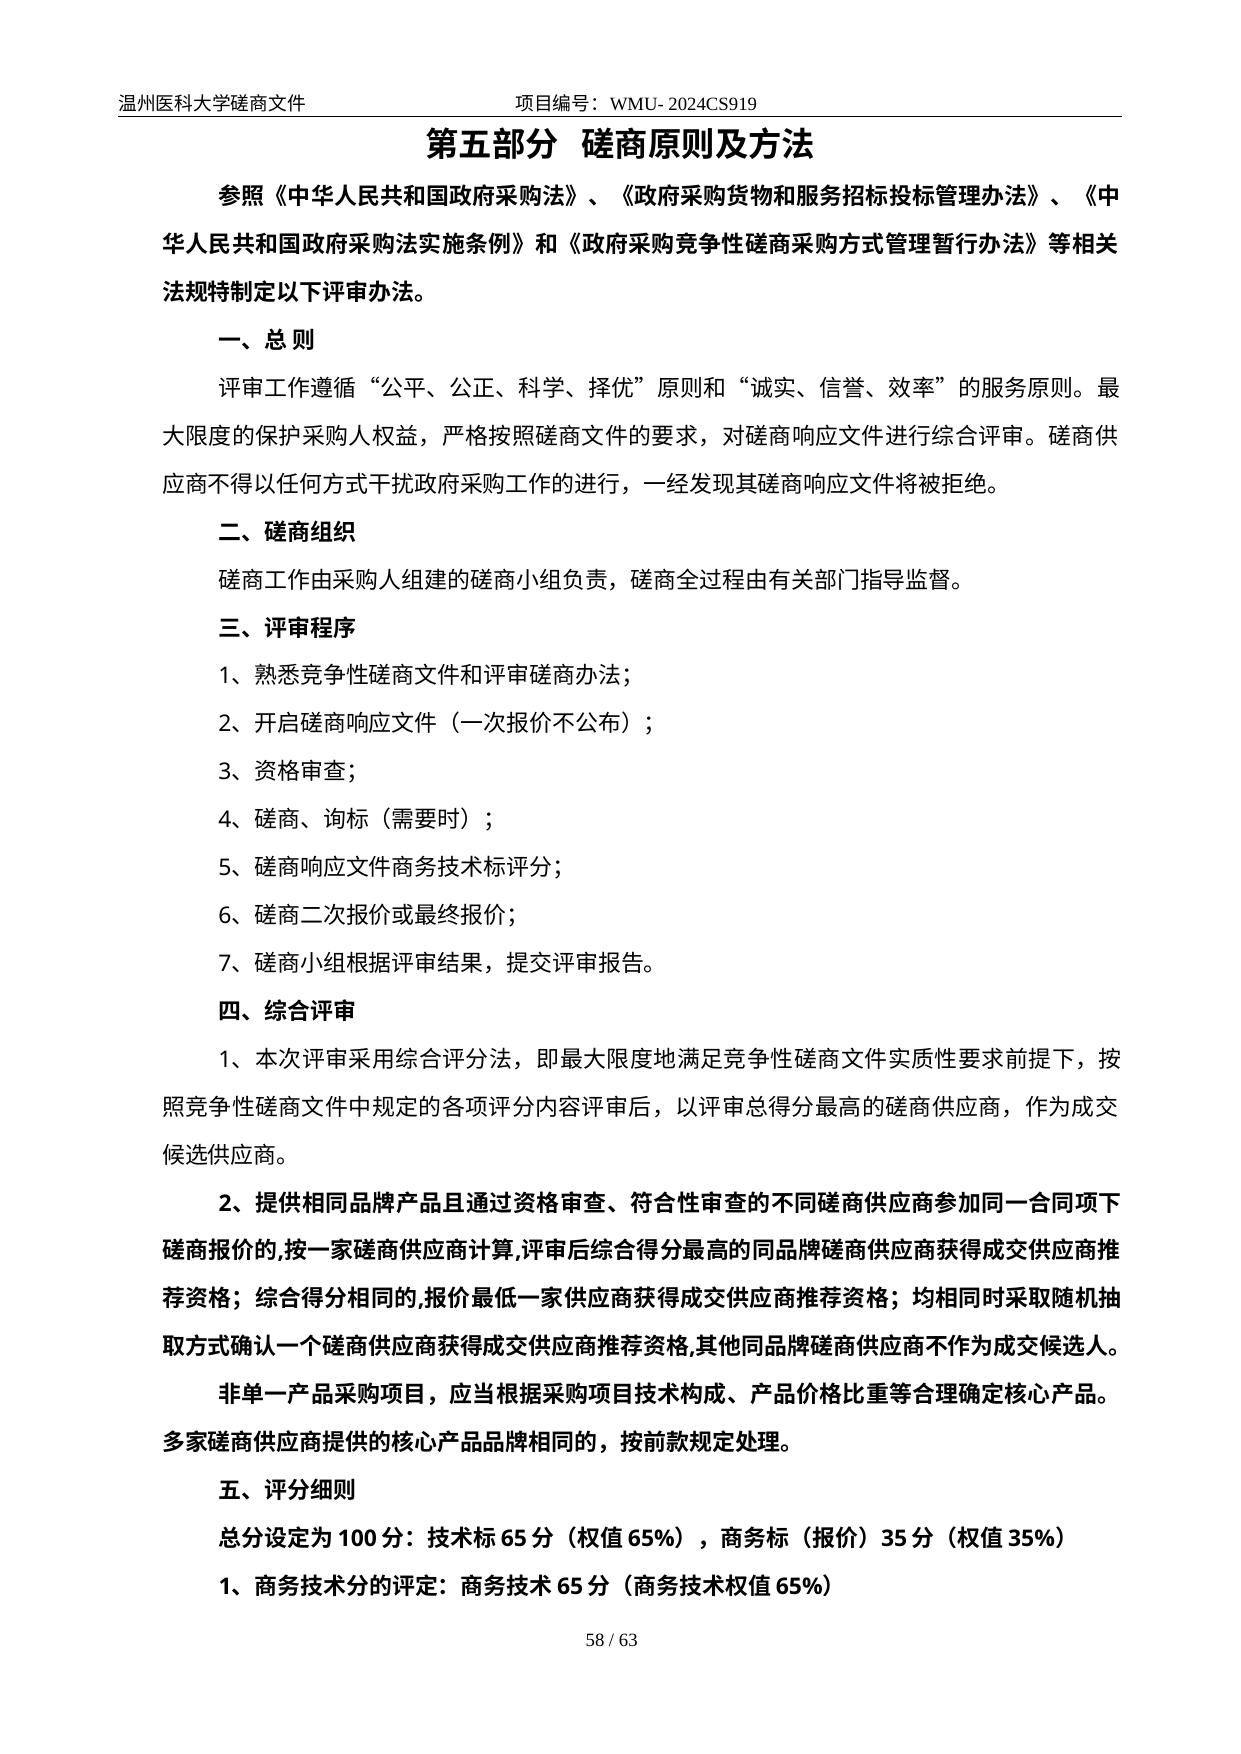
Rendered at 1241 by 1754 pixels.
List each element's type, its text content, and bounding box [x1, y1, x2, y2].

text 第五部分 磋商原则及方法 [118, 118, 1122, 166]
text 三、评审程序 [162, 598, 1122, 646]
text 7、磋商小组根据评审结果，提交评审报告。 [162, 933, 1122, 981]
text 2、开启磋商响应文件（一次报价不公布）； [162, 693, 1122, 741]
text 总分设定为100分：技术标65分（权值65%），商务标（报价）35分（权值35%） [162, 1508, 1122, 1556]
text 5、磋商响应文件商务技术标评分； [162, 837, 1122, 885]
text 磋商工作由采购人组建的磋商小组负责，磋商全过程由有关部门指导监督。 [162, 550, 1122, 598]
text 参照《中华人民共和国政府采购法》、《政府采购货物和服务招标投标管理办法》、《中华人民共和国政府采购法实施条例》和《政府采购竞争性磋商采购方式管理暂行办法》等相关法规特制定以下评审办法。 [162, 166, 1122, 310]
text 3、资格审查； [162, 741, 1122, 789]
text 一、总 则 [162, 310, 1122, 358]
text 四、综合评审 [162, 981, 1122, 1029]
text 1、本次评审采用综合评分法，即最大限度地满足竞争性磋商文件实质性要求前提下，按照竞争性磋商文件中规定的各项评分内容评审后，以评审总得分最高的磋商供应商，作为成交候选供应商。 [162, 1029, 1122, 1173]
text 1、商务技术分的评定：商务技术65分（商务技术权值65%） [162, 1556, 1122, 1604]
text 二、磋商组织 [162, 502, 1122, 550]
text 2、提供相同品牌产品且通过资格审查、符合性审查的不同磋商供应商参加同一合同项下磋商报价的,按一家磋商供应商计算,评审后综合得分最高的同品牌磋商供应商获得成交供应商推荐资格；综合得分相同的,报价最低一家供应商获得成交供应商推荐资格；均相同时采取随机抽取方式确认一个磋商供应商获得成交供应商推荐资格,其他同品牌磋商供应商不作为成交候选人。 [162, 1173, 1122, 1364]
text 1、熟悉竞争性磋商文件和评审磋商办法； [162, 646, 1122, 693]
text 4、磋商、询标（需要时）； [162, 789, 1122, 837]
text 五、评分细则 [162, 1460, 1122, 1508]
text 6、磋商二次报价或最终报价； [162, 885, 1122, 933]
text 非单一产品采购项目，应当根据采购项目技术构成、产品价格比重等合理确定核心产品。多家磋商供应商提供的核心产品品牌相同的，按前款规定处理。 [162, 1364, 1122, 1460]
text 评审工作遵循“公平、公正、科学、择优”原则和“诚实、信誉、效率”的服务原则。最大限度的保护采购人权益，严格按照磋商文件的要求，对磋商响应文件进行综合评审。磋商供应商不得以任何方式干扰政府采购工作的进行，一经发现其磋商响应文件将被拒绝。 [162, 358, 1122, 502]
